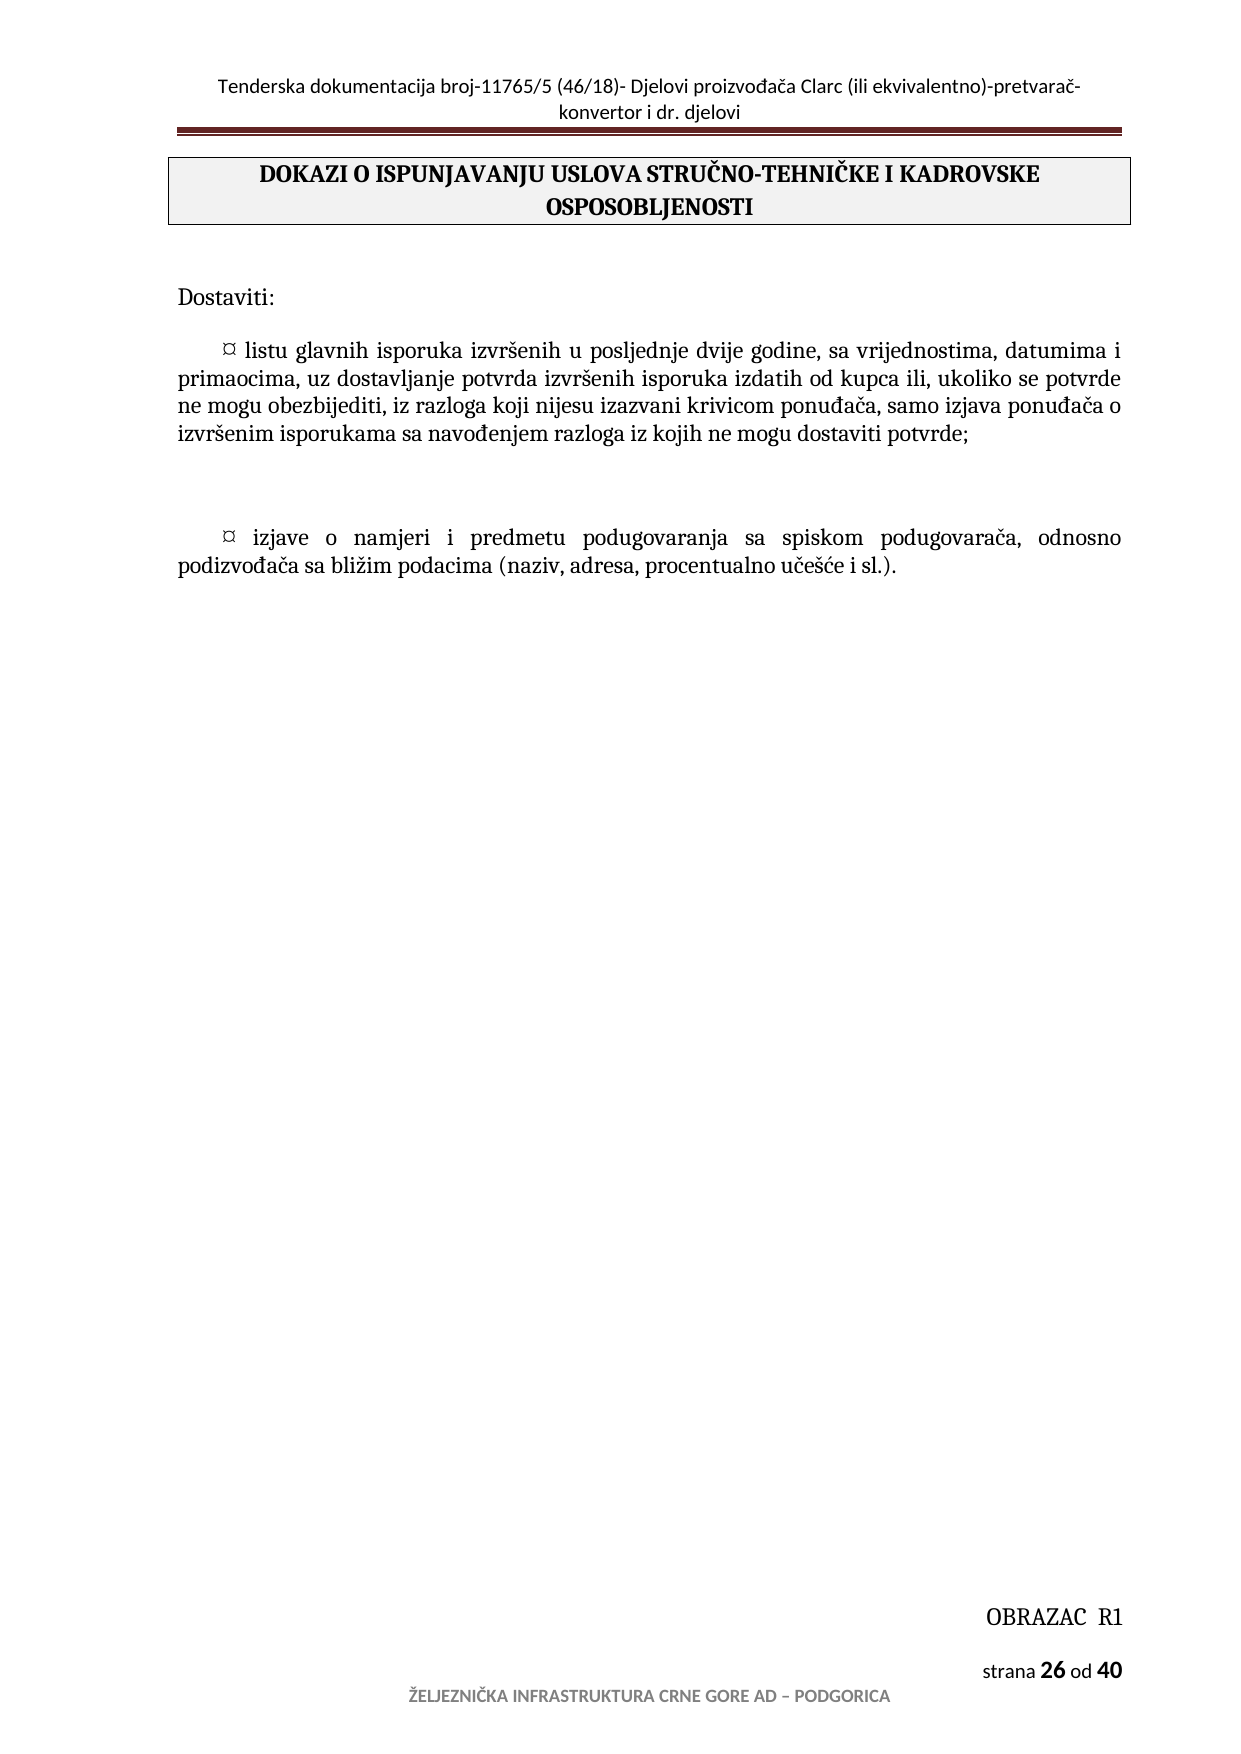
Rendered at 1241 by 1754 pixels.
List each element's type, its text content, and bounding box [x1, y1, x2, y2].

text izjave o namjeri i predmetu podugovaranja sa spiskom podugovarača, odnosno podizvođača sa bližim podacima (naziv, adresa, procentualno učešće i sl.). [177, 524, 1122, 579]
text OBRAZAC R1 [177, 1602, 1122, 1631]
text Dostaviti: [177, 283, 1122, 312]
subtitle DOKAZI O ISPUNJAVANJU USLOVA STRUČNO-TEHNIČKE I KADROVSKE OSPOSOBLJENOSTI [169, 158, 1130, 224]
text listu glavnih isporuka izvršenih u posljednje dvije godine, sa vrijednostima, datumima i primaocima, uz dostavljanje potvrda izvršenih isporuka izdatih od kupca ili, ukoliko se potvrde ne mogu obezbijediti, iz razloga koji nijesu izazvani krivicom ponuđača, samo izjava ponuđača o izvršenim isporukama sa navođenjem razloga iz kojih ne mogu dostaviti potvrde; [177, 337, 1122, 447]
